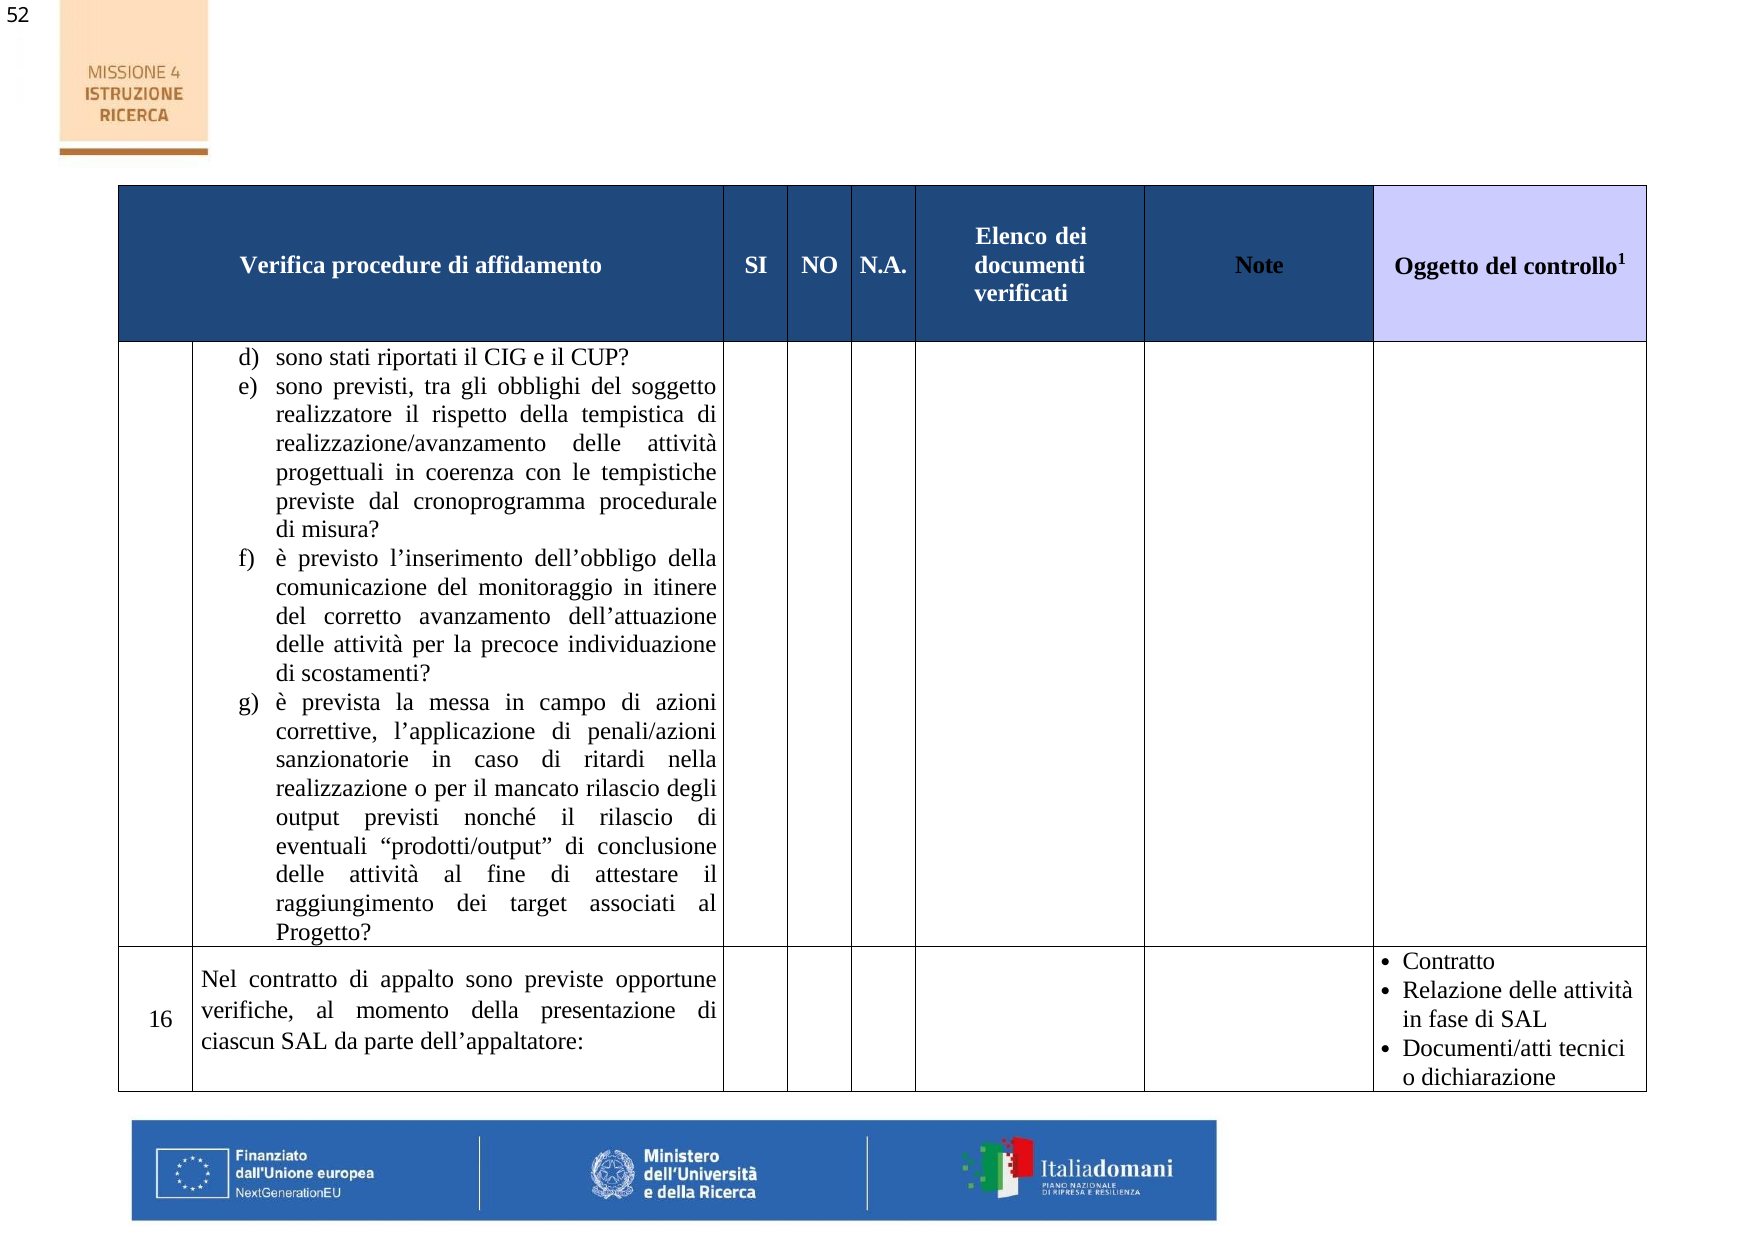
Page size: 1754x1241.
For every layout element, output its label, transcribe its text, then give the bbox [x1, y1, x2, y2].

table_cell [788, 947, 851, 1091]
table_header NO [788, 186, 851, 341]
table_header N.A. [852, 186, 915, 341]
table_header Oggetto del controllo1 [1374, 186, 1646, 341]
table_cell [916, 947, 1144, 1091]
table_cell 16 [119, 947, 192, 1091]
picture [128, 1115, 1229, 1226]
table_cell Contratto Relazione delle attività in fase di SAL Documenti/atti tecnici o dichiarazione [1374, 947, 1646, 1091]
table_cell [916, 342, 1144, 946]
table_cell Nel contratto di appalto sono previste opportune verifiche, al momento della presentazione di ciascun SAL da parte dell’appaltatore: [193, 947, 723, 1091]
table_header Verifica procedure di affidamento [119, 186, 723, 341]
table_header Elenco dei documenti verificati [916, 186, 1144, 341]
table_cell sono stati riportati il CIG e il CUP? sono previsti, tra gli obblighi del soggetto realizzatore il rispetto della tempistica di realizzazione/avanzamento delle attività progettuali in coerenza con le tempistiche previste dal cronoprogramma procedurale di misura? è previsto l’inserimento dell’obbligo della comunicazione del monitoraggio in itinere del corretto avanzamento dell’attuazione delle attività per la precoce individuazione di scostamenti? è prevista la messa in campo di azioni correttive, l’applicazione di penali/azioni sanzionatorie in caso di ritardi nella realizzazione o per il mancato rilascio degli output previsti nonché il rilascio di eventuali “prodotti/output” di conclusione delle attività al fine di attestare il raggiungimento dei target associati al Progetto? [193, 342, 723, 946]
table_cell [788, 342, 851, 946]
table_cell [1145, 947, 1373, 1091]
table_cell [852, 947, 915, 1091]
table_header Note [1145, 186, 1373, 341]
table_header SI [724, 186, 787, 341]
table_cell [119, 342, 192, 946]
table_cell [852, 342, 915, 946]
table_cell [1374, 342, 1646, 946]
table_cell [1145, 342, 1373, 946]
picture [16, 0, 212, 168]
table_cell [724, 947, 787, 1091]
table_cell [724, 342, 787, 946]
